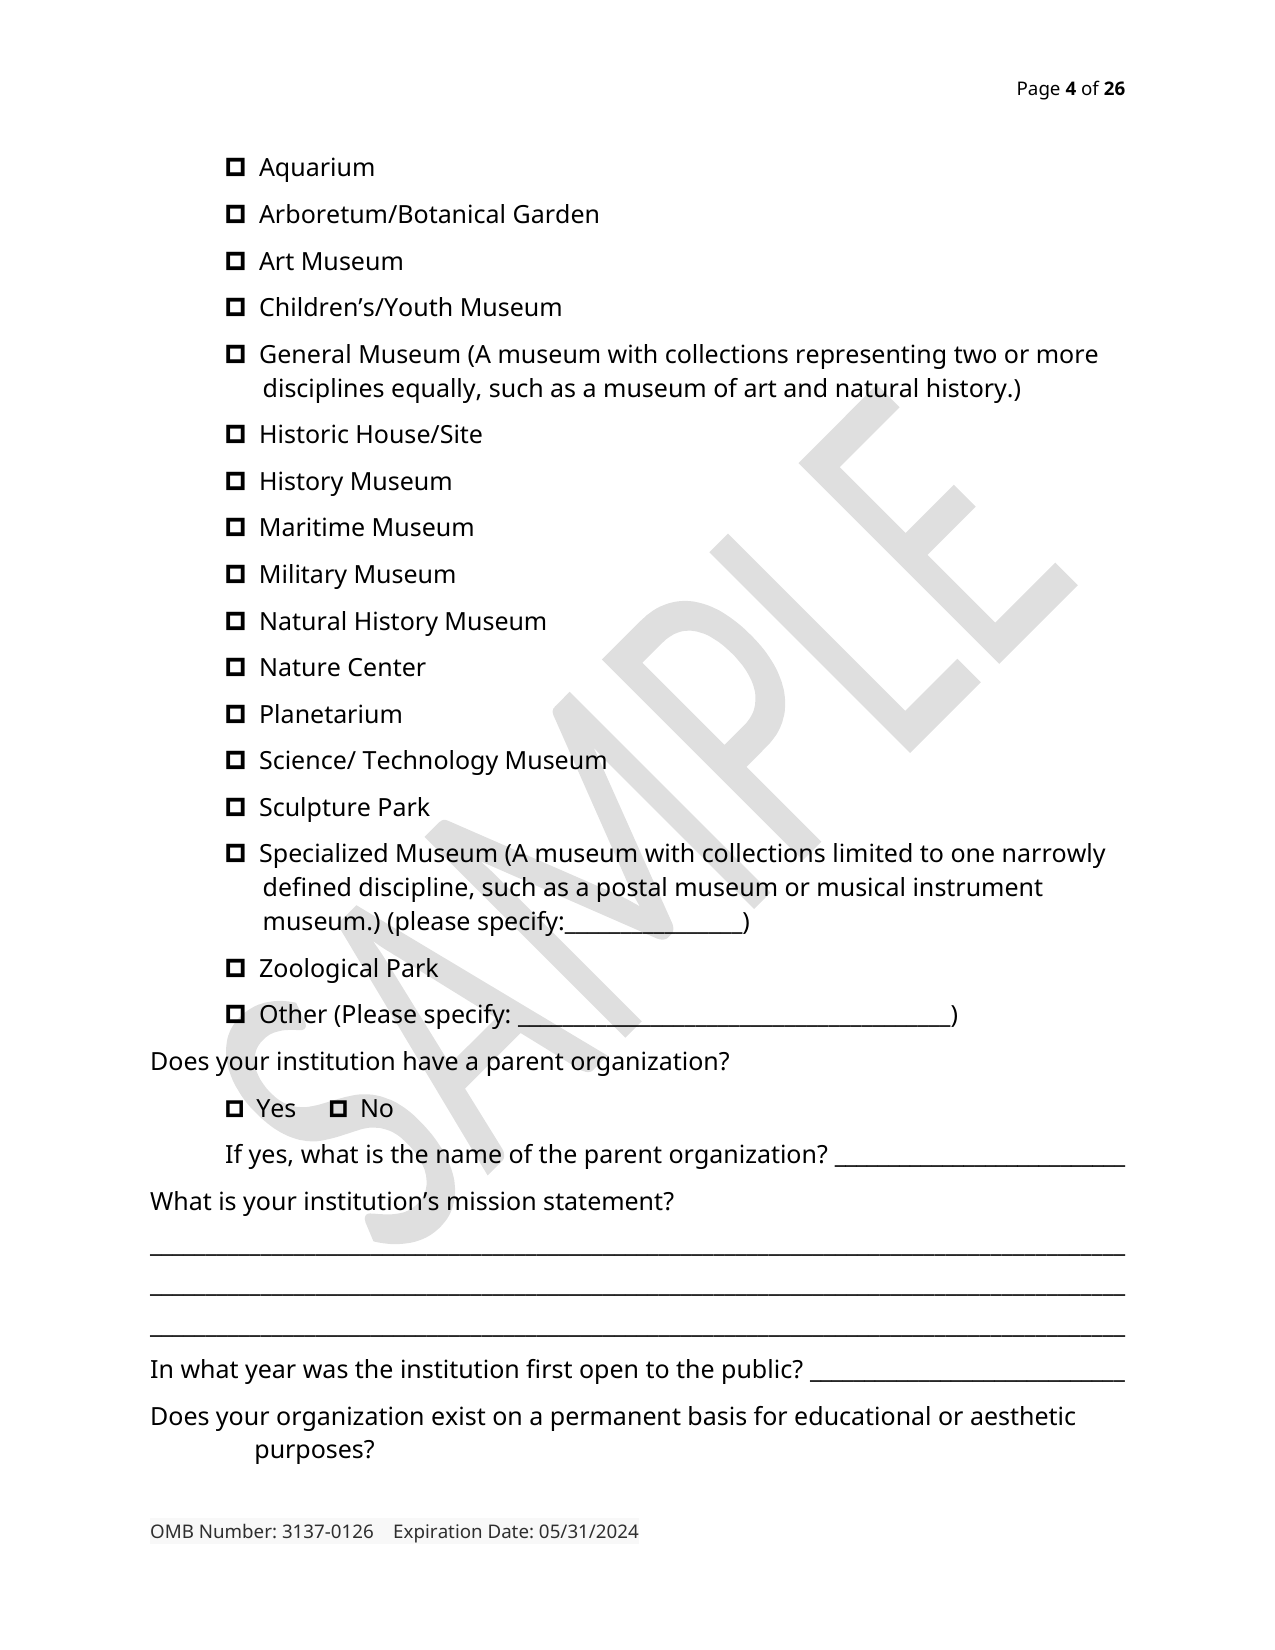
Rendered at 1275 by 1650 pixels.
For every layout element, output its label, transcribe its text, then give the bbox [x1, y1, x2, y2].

text 🞐 Science/ Technology Museum [150, 743, 1125, 777]
text 🞐 Natural History Museum [150, 603, 1125, 637]
text 🞐 Specialized Museum (A museum with collections limited to one narrowly defined discipline, such as a postal museum or musical instrument museum.) (please specify:________________) [225, 836, 1125, 938]
text 🞐 General Museum (A museum with collections representing two or more disciplines equally, such as a museum of art and natural history.) [225, 336, 1125, 404]
text What is your institution’s mission statement? [150, 1183, 1125, 1217]
text 🞐 Historic House/Site [150, 417, 1125, 451]
text 🞐 Maritime Museum [150, 510, 1125, 544]
text 🞐 Arboretum/Botanical Garden [150, 197, 1125, 231]
text If yes, what is the name of the parent organization? [225, 1137, 1125, 1171]
text 🞐 Art Museum [150, 243, 1125, 277]
text 🞐 History Museum [150, 463, 1125, 497]
text In what year was the institution first open to the public? [150, 1352, 1125, 1386]
text 🞐 Other (Please specify: _______________________________________) [150, 997, 1125, 1031]
text 🞐 Nature Center [150, 650, 1125, 684]
text 🞐 Aquarium [150, 150, 1125, 184]
text Does your institution have a parent organization? [150, 1044, 1125, 1078]
text 🞐 Sculpture Park [150, 789, 1125, 823]
text 🞐 Zoological Park [150, 951, 1125, 985]
text 🞐 Military Museum [150, 557, 1125, 591]
text 🞐 Children’s/Youth Museum [150, 290, 1125, 324]
text 🞐 Yes 🞐 No [225, 1090, 1125, 1124]
text 🞐 Planetarium [150, 696, 1125, 730]
text Does your organization exist on a permanent basis for educational or aesthetic purposes? [150, 1398, 1125, 1466]
